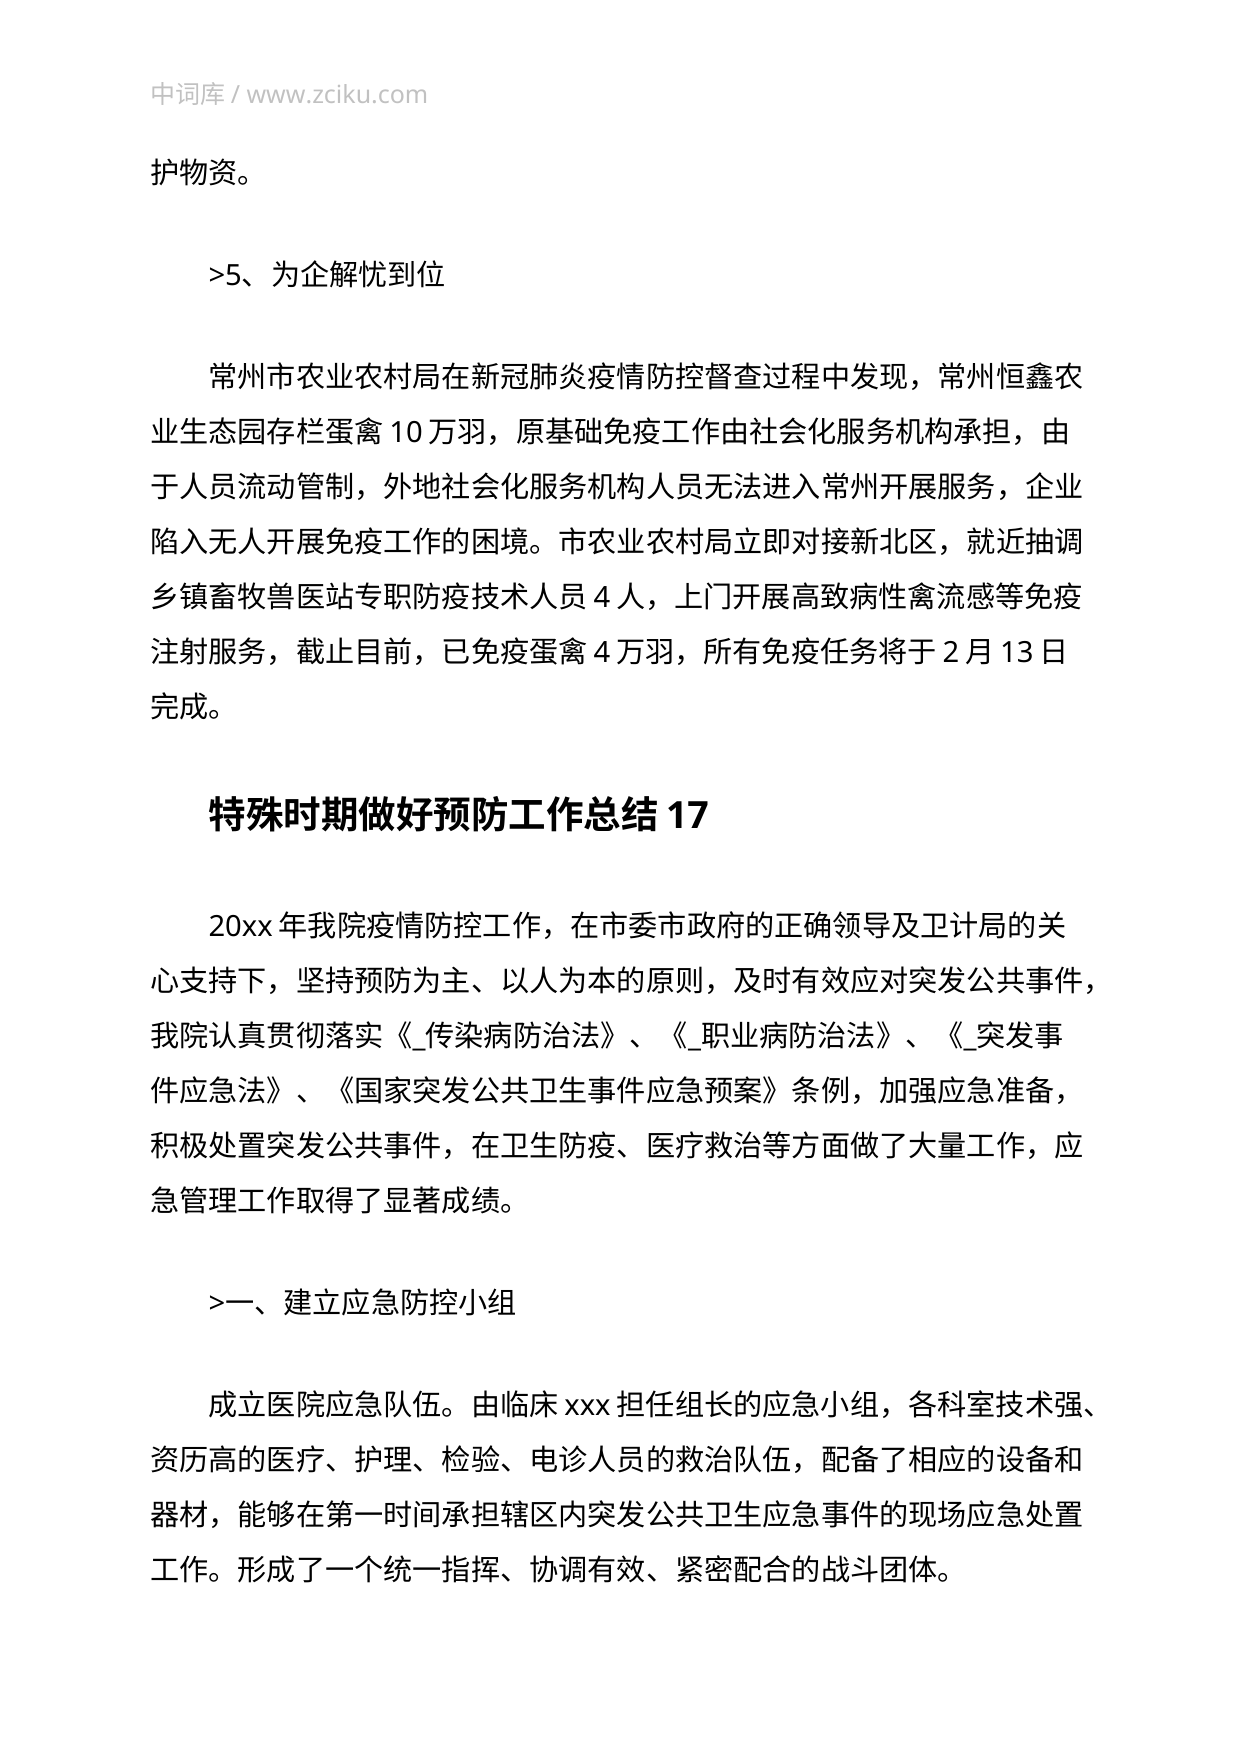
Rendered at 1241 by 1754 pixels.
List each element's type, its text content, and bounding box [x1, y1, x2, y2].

text >一、建立应急防控小组 [150, 1279, 1090, 1322]
text 成立医院应急队伍。由临床xxx担任组长的应急小组，各科室技术强、资历高的医疗、护理、检验、电诊人员的救治队伍，配备了相应的设备和器材，能够在第一时间承担辖区内突发公共卫生应急事件的现场应急处置工作。形成了一个统一指挥、协调有效、紧密配合的战斗团体。 [150, 1381, 1090, 1588]
text 特殊时期做好预防工作总结17 [150, 785, 1090, 840]
text >5、为企解忧到位 [150, 252, 1090, 294]
text 常州市农业农村局在新冠肺炎疫情防控督查过程中发现，常州恒鑫农业生态园存栏蛋禽10万羽，原基础免疫工作由社会化服务机构承担，由于人员流动管制，外地社会化服务机构人员无法进入常州开展服务，企业陷入无人开展免疫工作的困境。市农业农村局立即对接新北区，就近抽调乡镇畜牧兽医站专职防疫技术人员4人，上门开展高致病性禽流感等免疫注射服务，截止目前，已免疫蛋禽4万羽，所有免疫任务将于2月13日完成。 [150, 354, 1090, 726]
text 20xx年我院疫情防控工作，在市委市政府的正确领导及卫计局的关心支持下，坚持预防为主、以人为本的原则，及时有效应对突发公共事件，我院认真贯彻落实《_传染病防治法》、《_职业病防治法》、《_突发事件应急法》、《国家突发公共卫生事件应急预案》条例，加强应急准备，积极处置突发公共事件，在卫生防疫、医疗救治等方面做了大量工作，应急管理工作取得了显著成绩。 [150, 903, 1090, 1220]
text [150, 150, 1090, 192]
